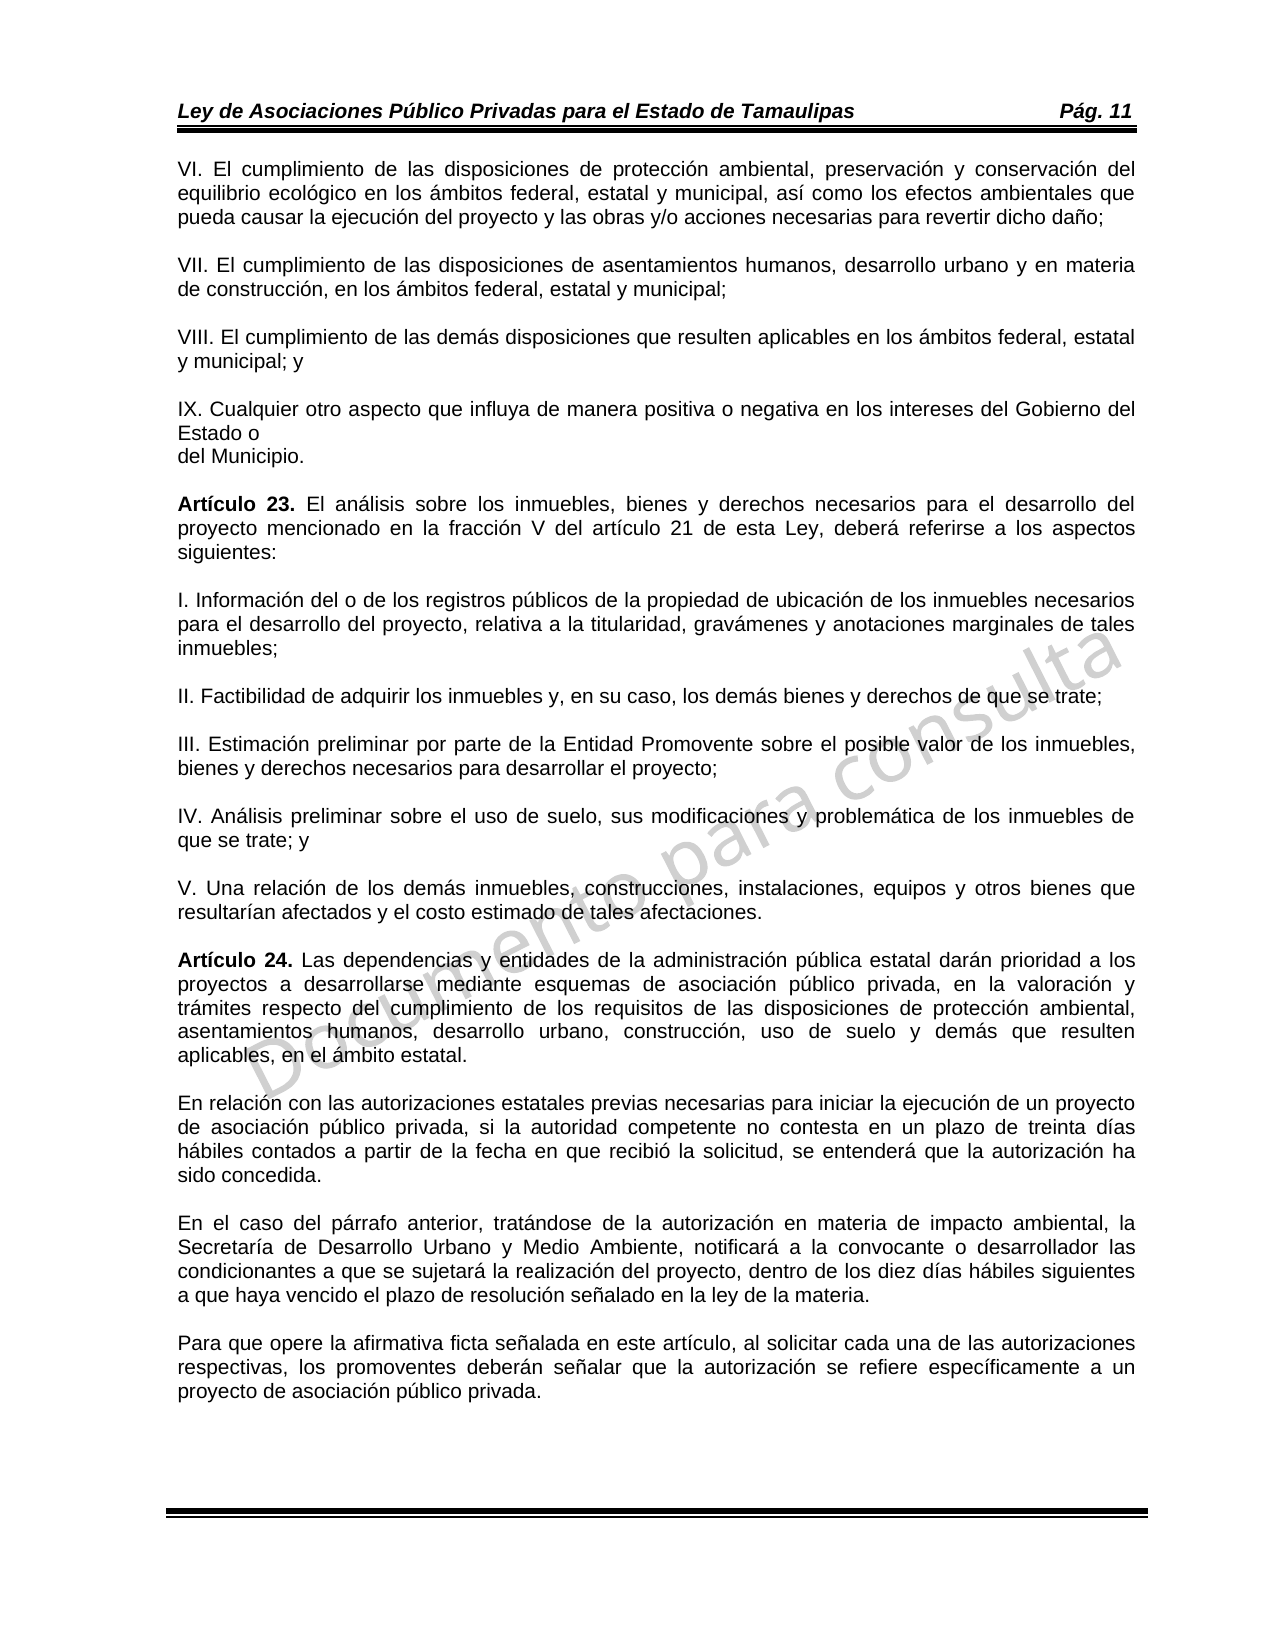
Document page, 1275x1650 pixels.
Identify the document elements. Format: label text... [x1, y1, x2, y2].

text En el caso del párrafo anterior, tratándose de la autorización en materia de impacto ambiental, la Secretaría de Desarrollo Urbano y Medio Ambiente, notificará a la convocante o desarrollador las condicionantes a que se sujetará la realización del proyecto, dentro de los diez días hábiles siguientes a que haya vencido el plazo de resolución señalado en la ley de la materia. [177, 1211, 1137, 1307]
text del Municipio. [177, 444, 1137, 468]
text VI. El cumplimiento de las disposiciones de protección ambiental, preservación y conservación del equilibrio ecológico en los ámbitos federal, estatal y municipal, así como los efectos ambientales que pueda causar la ejecución del proyecto y las obras y/o acciones necesarias para revertir dicho daño; [177, 157, 1137, 229]
text En relación con las autorizaciones estatales previas necesarias para iniciar la ejecución de un proyecto de asociación público privada, si la autoridad competente no contesta en un plazo de treinta días hábiles contados a partir de la fecha en que recibió la solicitud, se entenderá que la autorización ha sido concedida. [177, 1091, 1137, 1187]
text II. Factibilidad de adquirir los inmuebles y, en su caso, los demás bienes y derechos de que se trate; [177, 684, 1137, 708]
text I. Información del o de los registros públicos de la propiedad de ubicación de los inmuebles necesarios para el desarrollo del proyecto, relativa a la titularidad, gravámenes y anotaciones marginales de tales inmuebles; [177, 588, 1137, 660]
text IX. Cualquier otro aspecto que influya de manera positiva o negativa en los intereses del Gobierno del Estado o [177, 396, 1137, 444]
text Artículo 24. Las dependencias y entidades de la administración pública estatal darán prioridad a los proyectos a desarrollarse mediante esquemas de asociación público privada, en la valoración y trámites respecto del cumplimiento de los requisitos de las disposiciones de protección ambiental, asentamientos humanos, desarrollo urbano, construcción, uso de suelo y demás que resulten aplicables, en el ámbito estatal. [177, 947, 1137, 1067]
text III. Estimación preliminar por parte de la Entidad Promovente sobre el posible valor de los inmuebles, bienes y derechos necesarios para desarrollar el proyecto; [177, 732, 1137, 780]
text VIII. El cumplimiento de las demás disposiciones que resulten aplicables en los ámbitos federal, estatal y municipal; y [177, 324, 1137, 372]
text IV. Análisis preliminar sobre el uso de suelo, sus modificaciones y problemática de los inmuebles de que se trate; y [177, 804, 1137, 852]
text VII. El cumplimiento de las disposiciones de asentamientos humanos, desarrollo urbano y en materia de construcción, en los ámbitos federal, estatal y municipal; [177, 253, 1137, 301]
text V. Una relación de los demás inmuebles, construcciones, instalaciones, equipos y otros bienes que resultarían afectados y el costo estimado de tales afectaciones. [177, 876, 1137, 923]
text Para que opere la afirmativa ficta señalada en este artículo, al solicitar cada una de las autorizaciones respectivas, los promoventes deberán señalar que la autorización se refiere específicamente a un proyecto de asociación público privada. [177, 1331, 1137, 1403]
text Artículo 23. El análisis sobre los inmuebles, bienes y derechos necesarios para el desarrollo del proyecto mencionado en la fracción V del artículo 21 de esta Ley, deberá referirse a los aspectos siguientes: [177, 492, 1137, 564]
